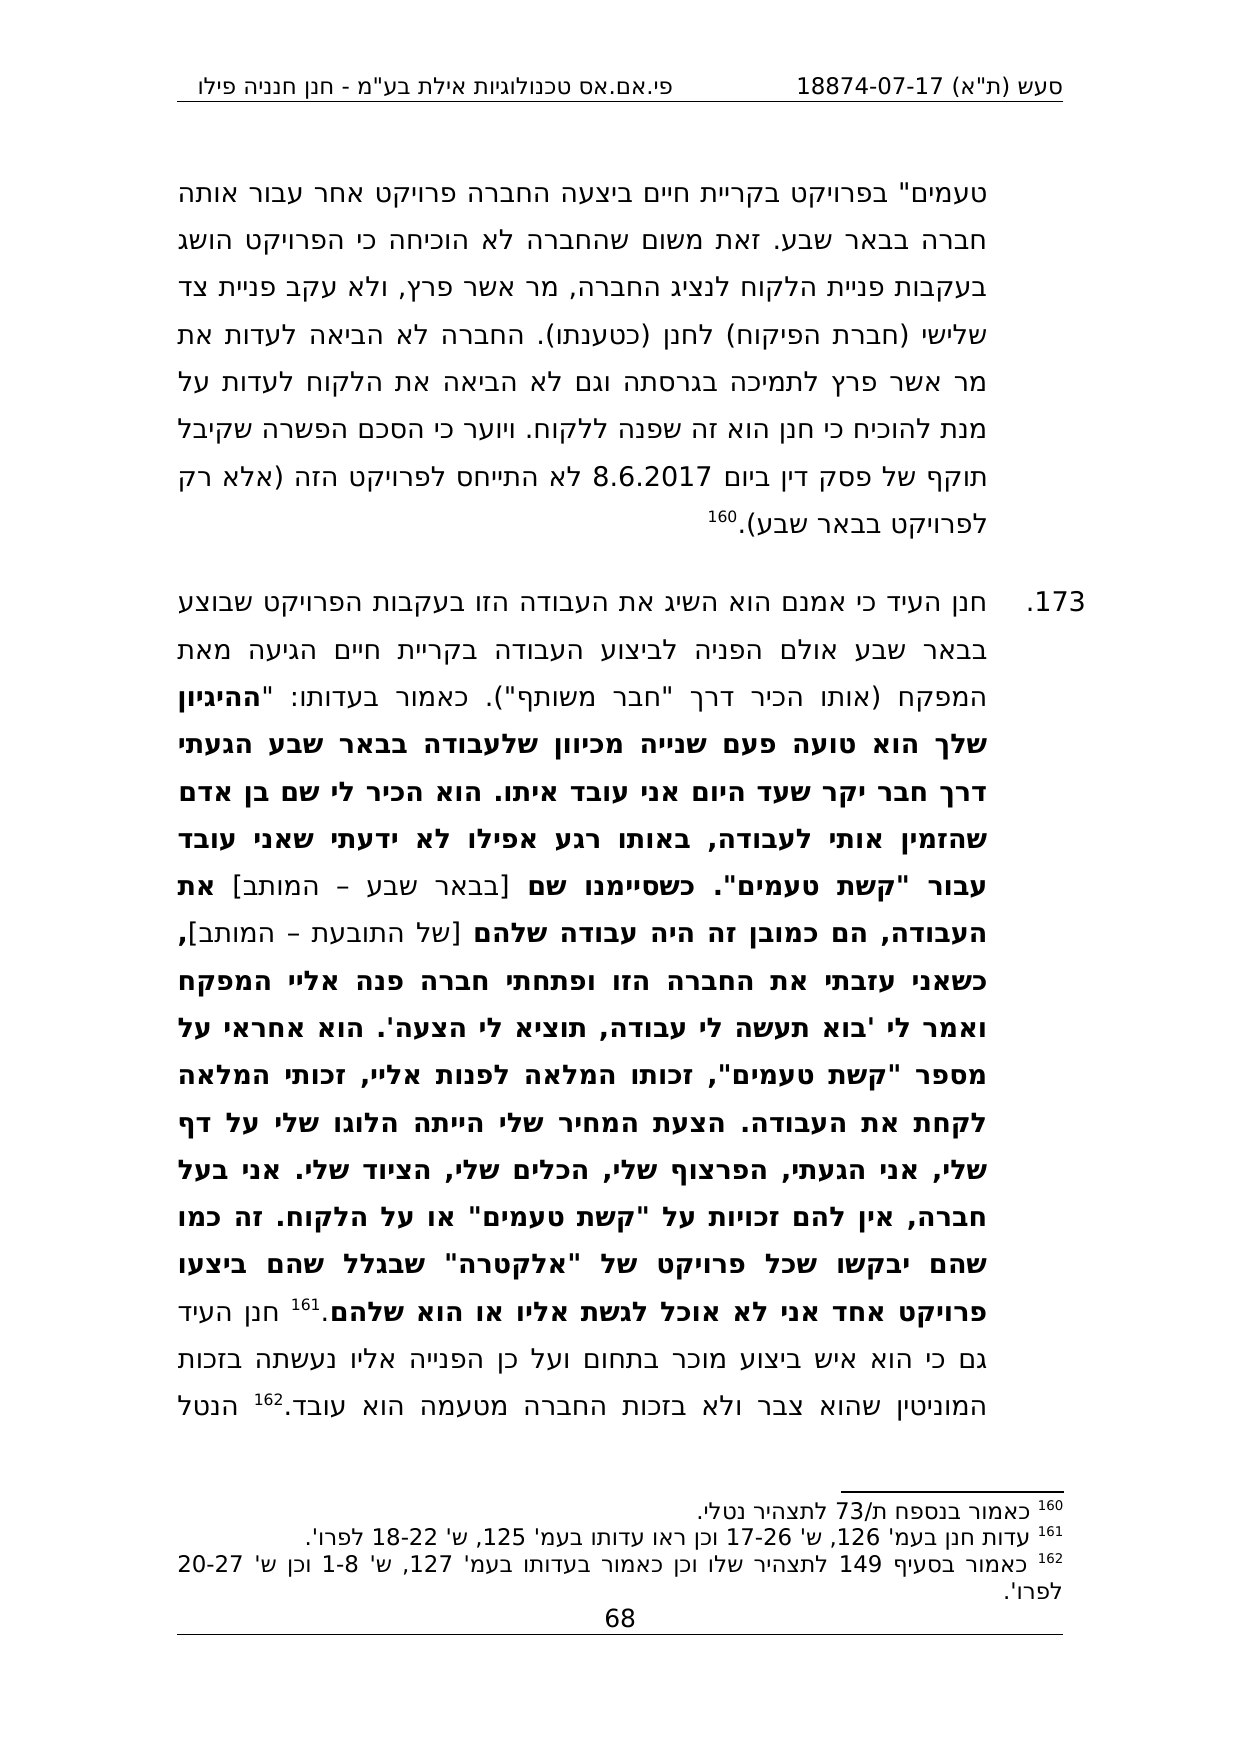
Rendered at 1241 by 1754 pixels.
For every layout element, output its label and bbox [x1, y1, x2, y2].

list [177, 587, 1026, 1422]
list [177, 177, 1026, 540]
